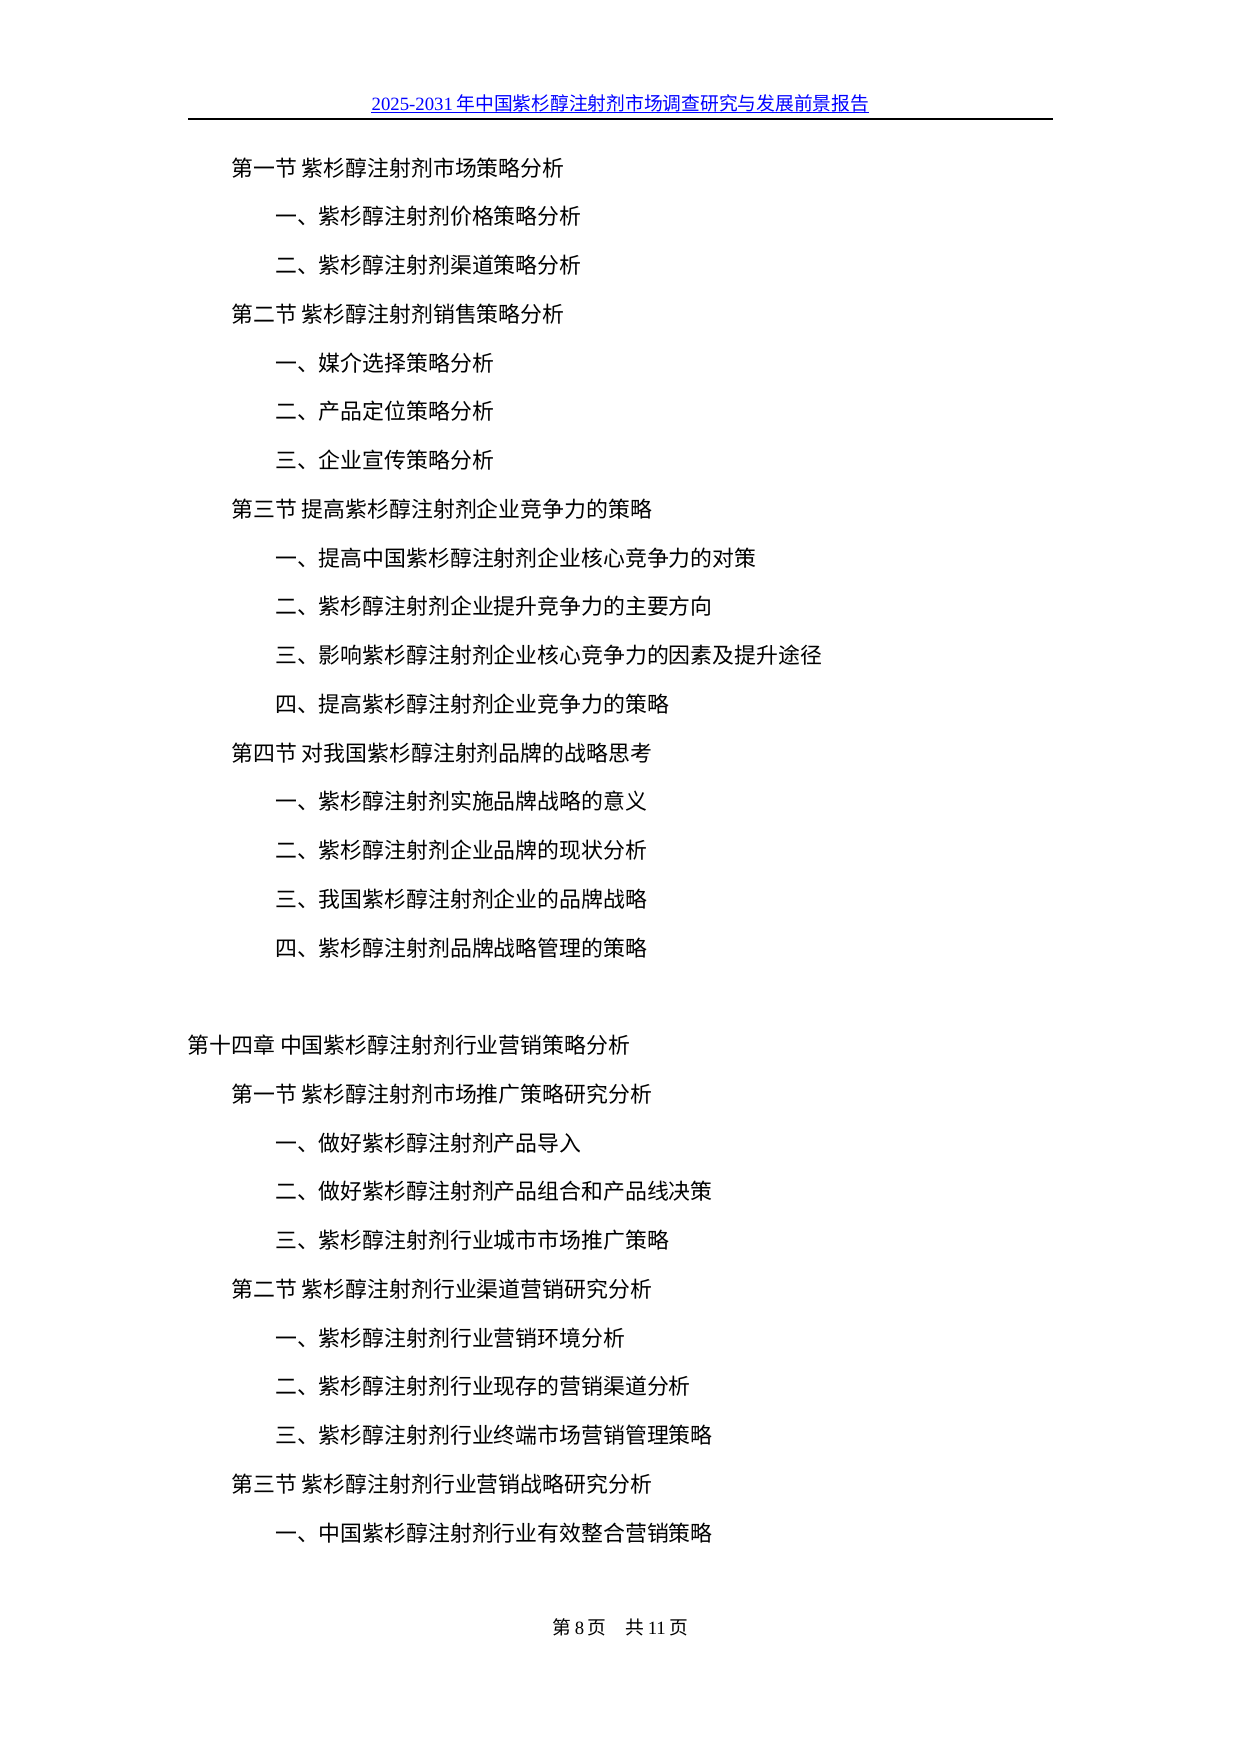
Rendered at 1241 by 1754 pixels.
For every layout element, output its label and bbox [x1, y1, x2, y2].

text [187, 150, 1053, 1548]
